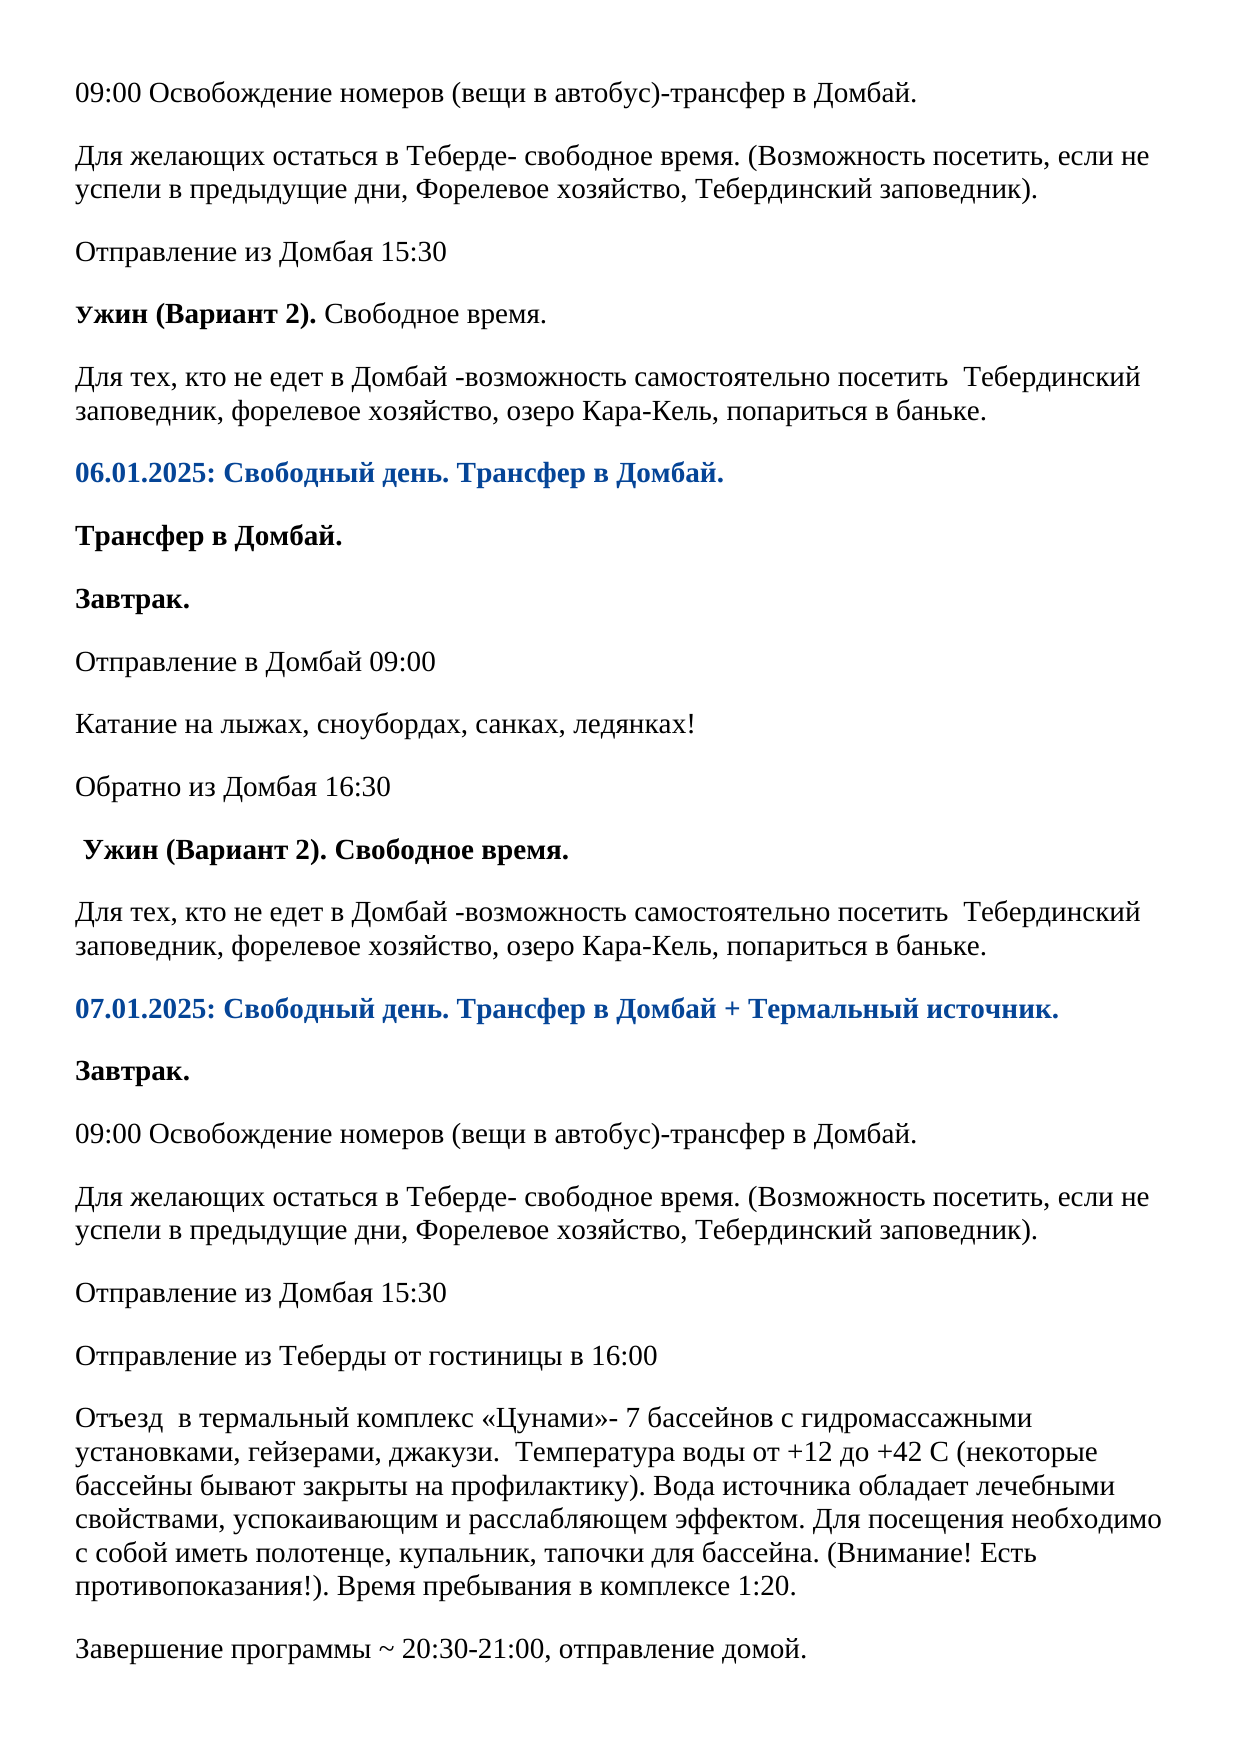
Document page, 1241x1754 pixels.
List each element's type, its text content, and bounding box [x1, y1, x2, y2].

text 09:00 Освобождение номеров (вещи в автобус)-трансфер в Домбай. [75, 75, 1165, 108]
text Отъезд в термальный комплекс «Цунами»- 7 бассейнов с гидромассажными установками, гейзерами, джакузи. Температура воды от +12 до +42 С (некоторые бассейны бывают закрыты на профилактику). Вода источника обладает лечебными свойствами, успокаивающим и расслабляющем эффектом. Для посещения необходимо с собой иметь полотенце, купальник, тапочки для бассейна. (Внимание! Есть противопоказания!). Время пребывания в комплексе 1:20. [75, 1401, 1165, 1602]
text Для желающих остаться в Теберде- свободное время. (Возможность посетить, если не успели в предыдущие дни, Форелевое хозяйство, Тебердинский заповедник). [75, 1179, 1165, 1246]
text Отправление из Домбая 15:30 [75, 1275, 1165, 1309]
text Катание на лыжах, сноубордах, санках, ледянках! [75, 706, 1165, 740]
text Для желающих остаться в Теберде- свободное время. (Возможность посетить, если не успели в предыдущие дни, Форелевое хозяйство, Тебердинский заповедник). [75, 138, 1165, 205]
text 07.01.2025: Свободный день. Трансфер в Домбай + Термальный источник. [75, 991, 1165, 1024]
text Отправление из Теберды от гостиницы в 16:00 [75, 1338, 1165, 1371]
text Отправление в Домбай 09:00 [75, 644, 1165, 677]
text Ужин (Вариант 2). Свободное время. [75, 832, 1165, 865]
text Ужин (Вариант 2). Свободное время. [75, 297, 1165, 330]
text 09:00 Освобождение номеров (вещи в автобус)-трансфер в Домбай. [75, 1116, 1165, 1150]
text Трансфер в Домбай. [75, 518, 1165, 552]
text Обратно из Домбая 16:30 [75, 769, 1165, 803]
text Завтрак. [75, 581, 1165, 614]
text 06.01.2025: Свободный день. Трансфер в Домбай. [75, 456, 1165, 489]
text Завершение программы ~ 20:30-21:00, отправление домой. [75, 1631, 1165, 1664]
text Отправление из Домбая 15:30 [75, 234, 1165, 267]
text Завтрак. [75, 1053, 1165, 1087]
